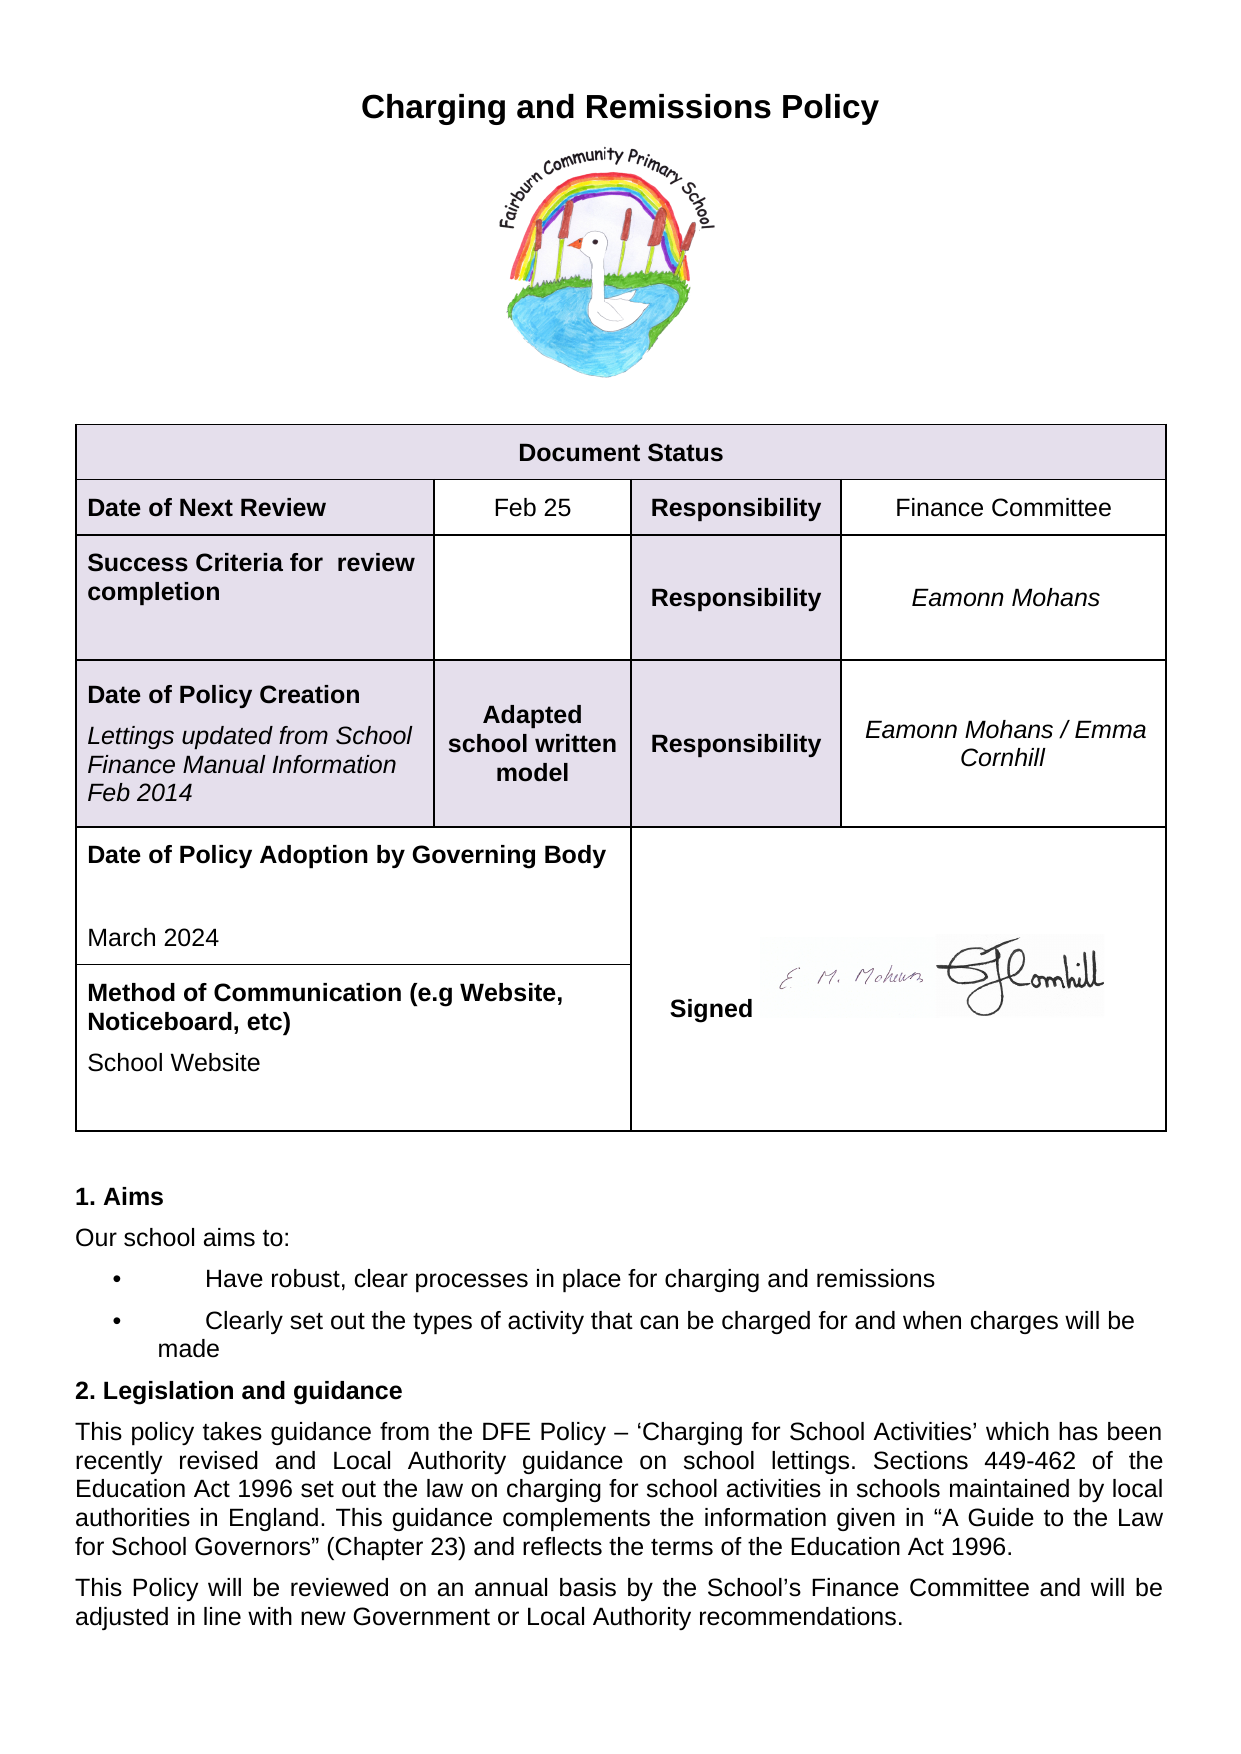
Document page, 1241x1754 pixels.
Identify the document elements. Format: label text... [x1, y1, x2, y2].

text This Policy will be reviewed on an annual basis by the School’s Finance Committee and will be adjusted in line with new Government or Local Authority recommendations. [75, 1573, 1165, 1631]
table_cell Responsibility [632, 480, 840, 534]
table_cell Method of Communication (e.g Website, Noticeboard, etc) School Website [77, 965, 630, 1130]
text Charging and Remissions Policy [75, 87, 1165, 126]
table_cell Responsibility [632, 536, 840, 659]
picture [760, 934, 1105, 1018]
text • Clearly set out the types of activity that can be charged for and when charges will be made [112, 1306, 1165, 1363]
table_cell Date of Policy Creation Lettings updated from School Finance Manual Information Feb 2014 [77, 661, 433, 826]
table_cell [435, 536, 630, 659]
table_cell Feb 25 [435, 480, 630, 534]
table_cell Responsibility [632, 661, 840, 826]
subtitle This policy takes guidance from the DFE Policy – ‘Charging for School Activities’ which has been recently revised and Local Authority guidance on school lettings. Sections 449-462 of the Education Act 1996 set out the law on charging for school activities in schools maintained by local authorities in England. This guidance complements the information given in “A Guide to the Law for School Governors” (Chapter 23) and reflects the terms of the Education Act 1996. [75, 1417, 1165, 1561]
subtitle 1. Aims [75, 1182, 1165, 1211]
table_cell Success Criteria for review completion [77, 536, 433, 659]
picture [493, 138, 717, 385]
table_cell Adapted school written model [435, 661, 630, 826]
table_header Document Status [77, 425, 1165, 479]
text Our school aims to: [75, 1223, 1165, 1252]
table_cell Eamonn Mohans / Emma Cornhill [842, 661, 1165, 826]
table_cell Finance Committee [842, 480, 1165, 534]
table_cell Date of Next Review [77, 480, 433, 534]
table_cell Signed [632, 828, 1165, 1130]
table_cell Date of Policy Adoption by Governing Body March 2024 [77, 828, 630, 964]
text • Have robust, clear processes in place for charging and remissions [112, 1264, 1165, 1293]
table_cell Eamonn Mohans [842, 536, 1165, 659]
text 2. Legislation and guidance [75, 1376, 1165, 1404]
